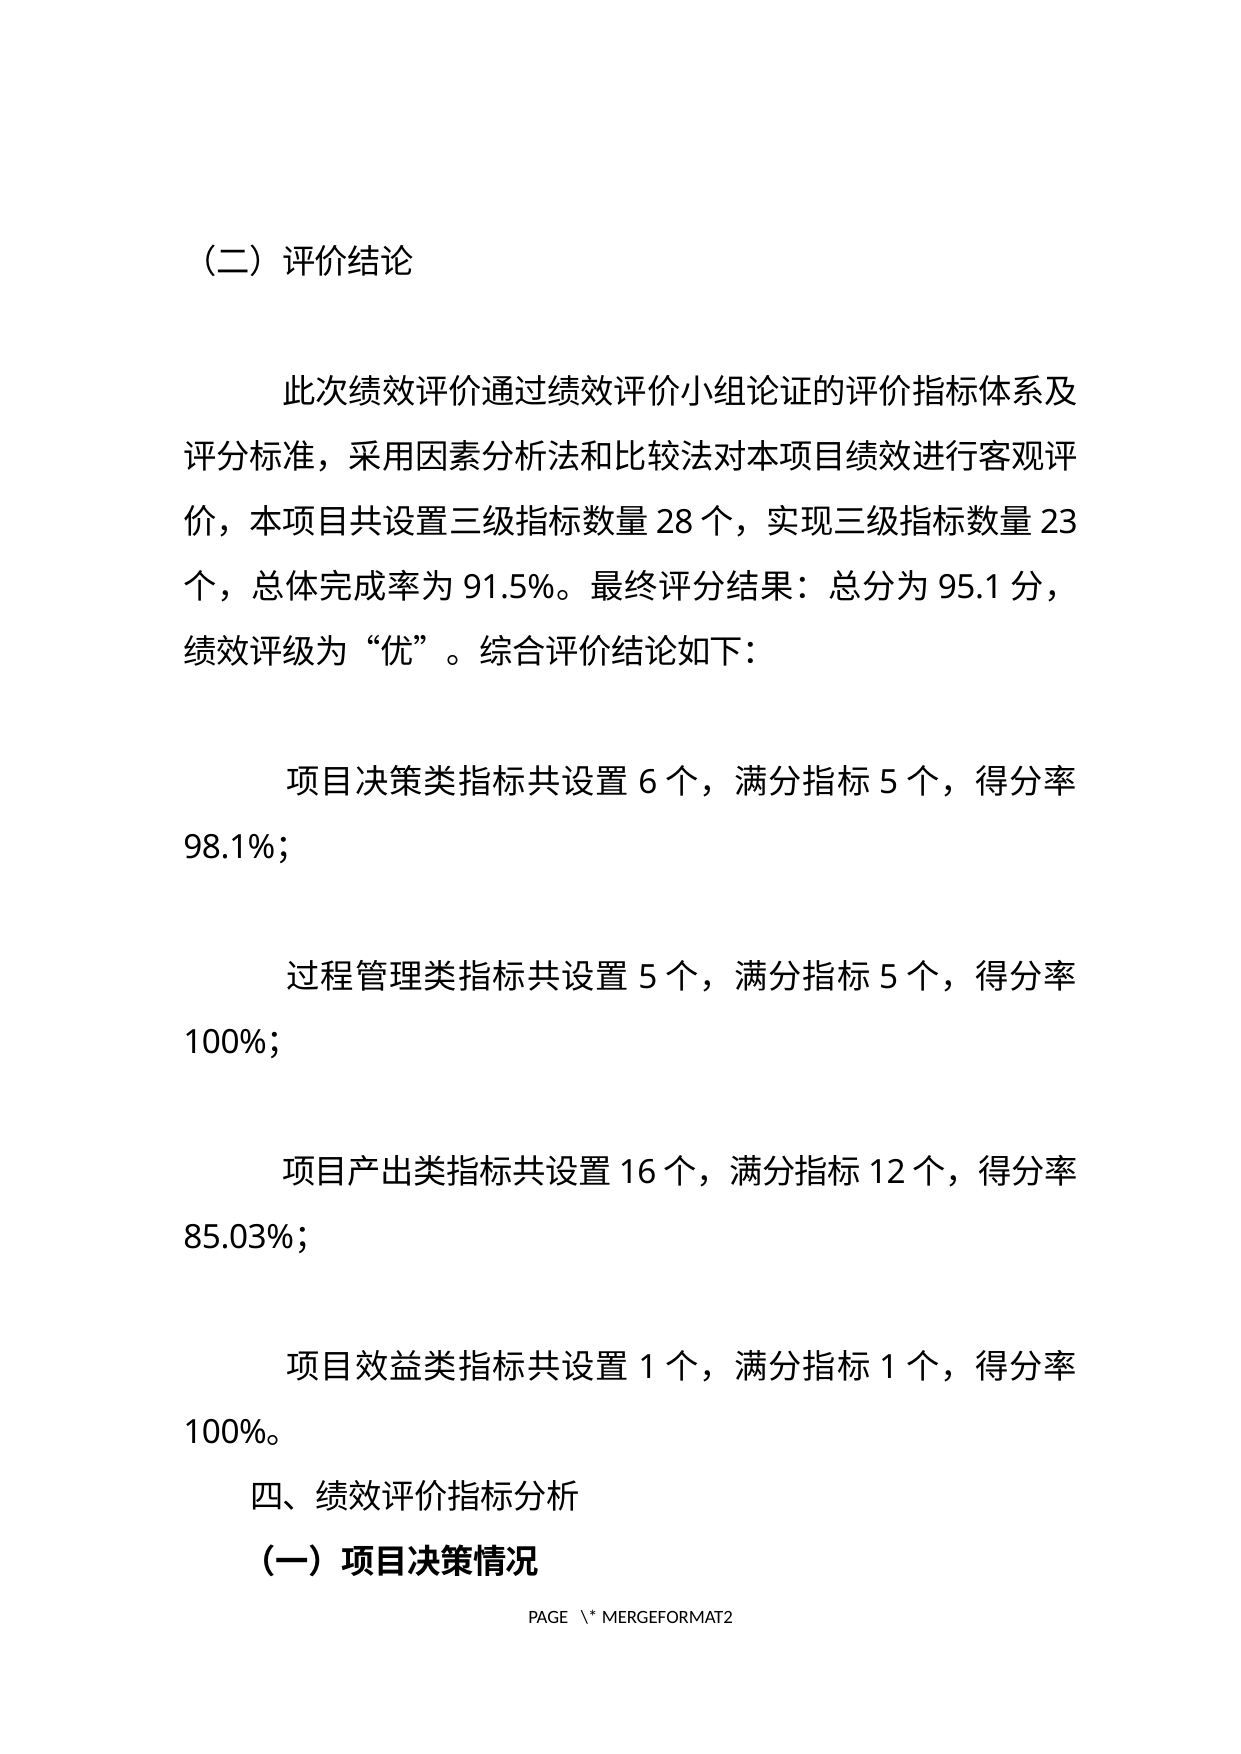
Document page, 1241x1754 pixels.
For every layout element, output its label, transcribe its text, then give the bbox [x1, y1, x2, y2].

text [183, 162, 1078, 1462]
text （一）项目决策情况 [183, 1527, 1078, 1592]
text 四、绩效评价指标分析 [183, 1462, 1078, 1527]
